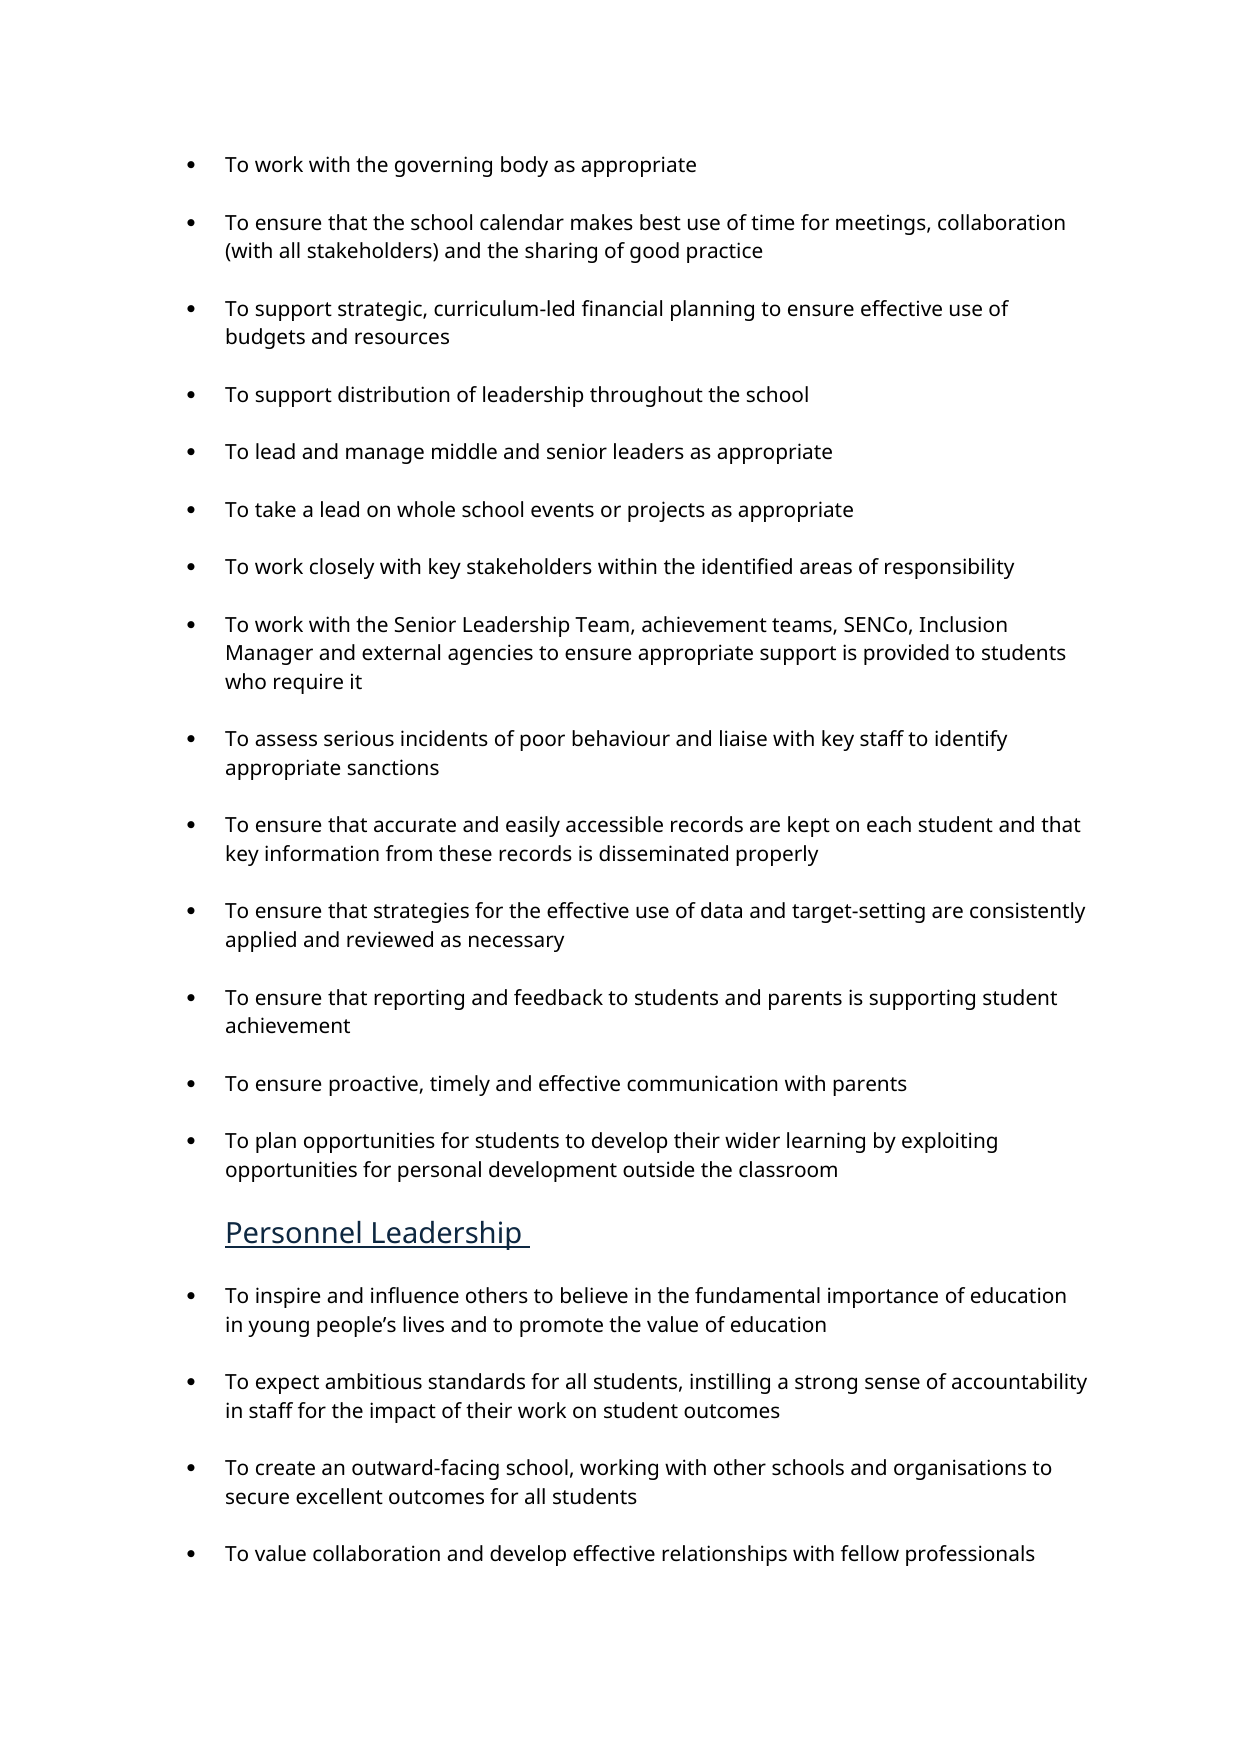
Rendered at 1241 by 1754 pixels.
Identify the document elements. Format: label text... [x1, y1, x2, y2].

list To work with the governing body as appropriate [187, 150, 1090, 178]
list To inspire and influence others to believe in the fundamental importance of education in young people’s lives and to promote the value of education [187, 1281, 1090, 1338]
text Personnel Leadership [225, 1212, 1090, 1252]
list To ensure that strategies for the effective use of data and target-setting are consistently applied and reviewed as necessary [187, 897, 1090, 953]
list To ensure that the school calendar makes best use of time for meetings, collaboration (with all stakeholders) and the sharing of good practice [187, 208, 1090, 264]
list To ensure proactive, timely and effective communication with parents [187, 1069, 1090, 1097]
list To ensure that accurate and easily accessible records are kept on each student and that key information from these records is disseminated properly [187, 811, 1090, 867]
list To ensure that reporting and feedback to students and parents is supporting student achievement [187, 983, 1090, 1039]
list To support strategic, curriculum-led financial planning to ensure effective use of budgets and resources [187, 294, 1090, 351]
list To create an outward-facing school, working with other schools and organisations to secure excellent outcomes for all students [187, 1453, 1090, 1510]
list To lead and manage middle and senior leaders as appropriate [187, 437, 1090, 466]
list To take a lead on whole school events or projects as appropriate [187, 495, 1090, 523]
list To expect ambitious standards for all students, instilling a strong sense of accountability in staff for the impact of their work on student outcomes [187, 1367, 1090, 1424]
list To assess serious incidents of poor behaviour and liaise with key staff to identify appropriate sanctions [187, 724, 1090, 781]
list To support distribution of leadership throughout the school [187, 380, 1090, 408]
list To work with the Senior Leadership Team, achievement teams, SENCo, Inclusion Manager and external agencies to ensure appropriate support is provided to students who require it [187, 610, 1090, 695]
list To plan opportunities for students to develop their wider learning by exploiting opportunities for personal development outside the classroom [187, 1126, 1090, 1183]
list To work closely with key stakeholders within the identified areas of responsibility [187, 552, 1090, 581]
list To value collaboration and develop effective relationships with fellow professionals [187, 1539, 1090, 1568]
